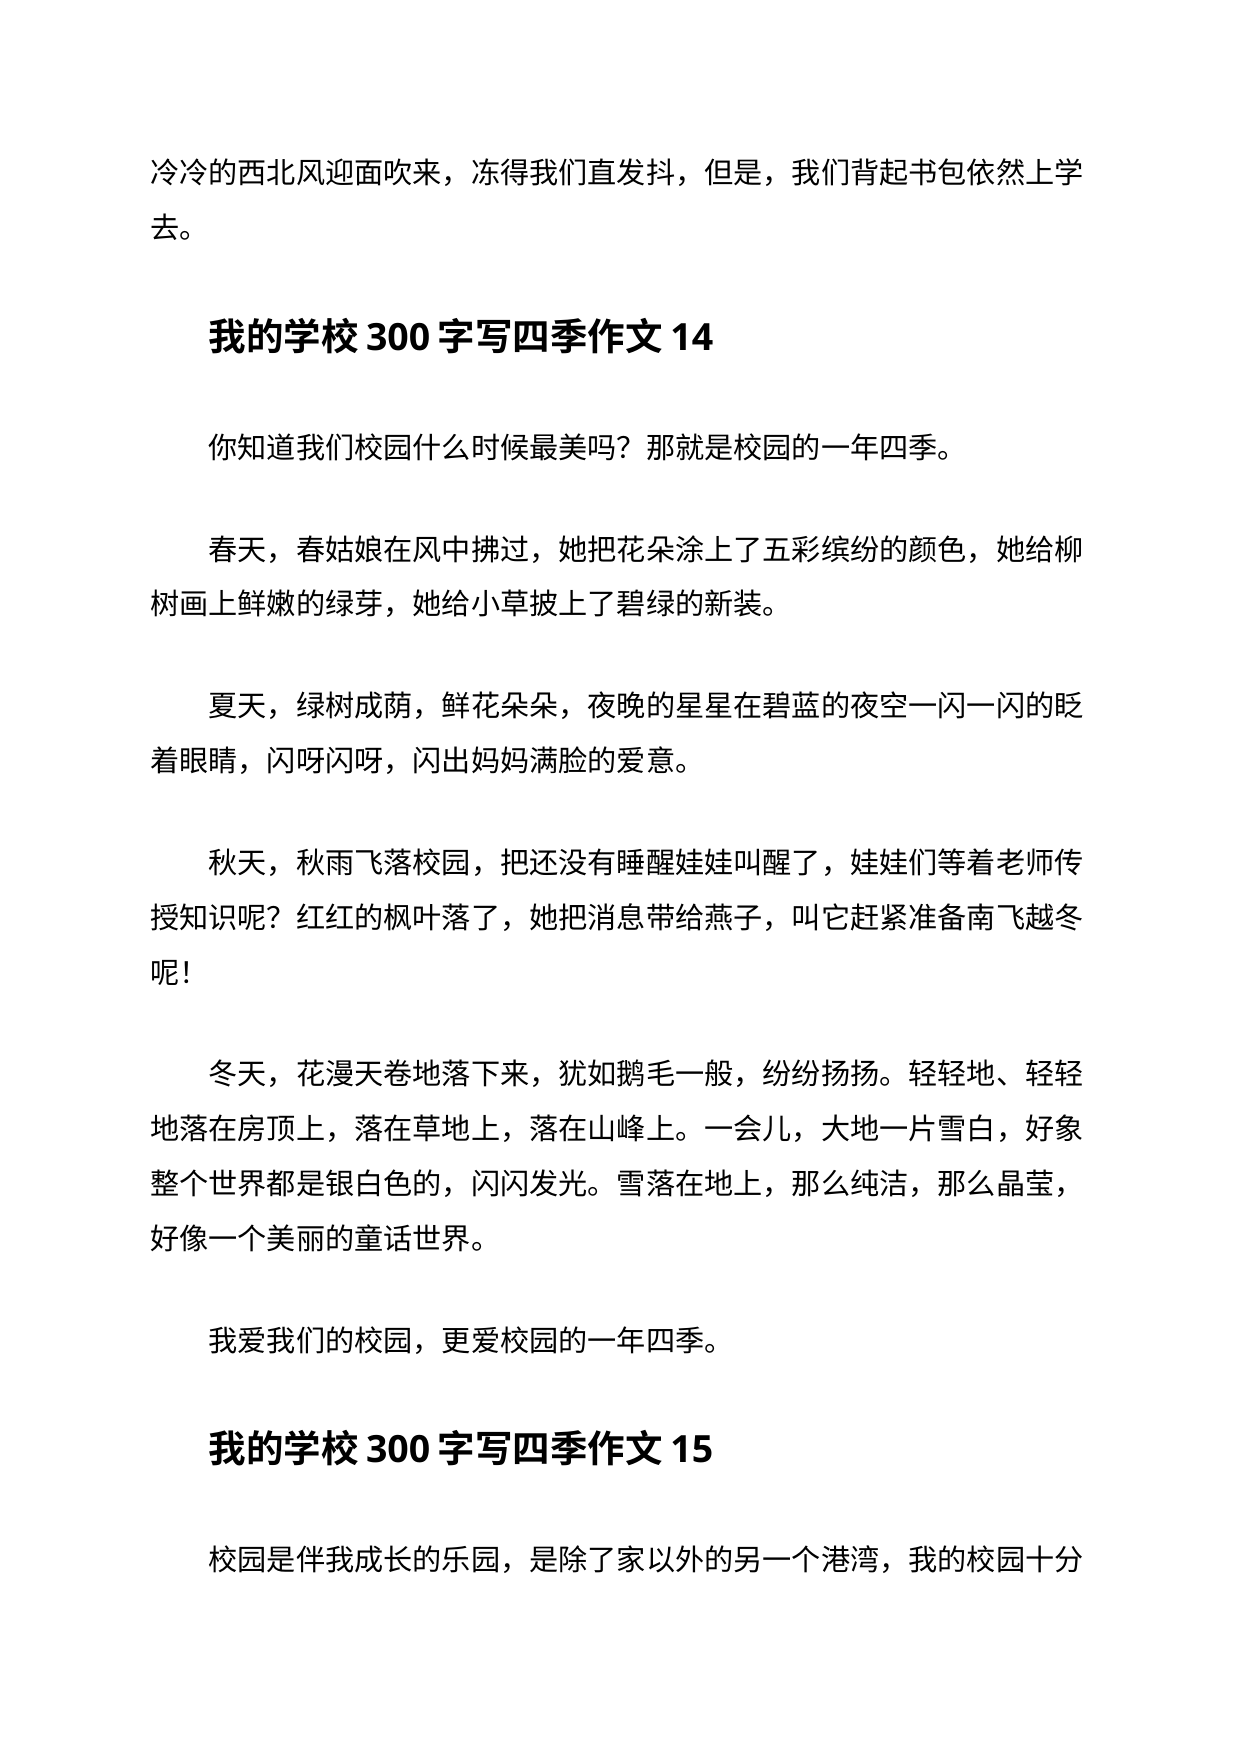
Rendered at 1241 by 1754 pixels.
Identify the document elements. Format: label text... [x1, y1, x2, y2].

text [150, 1537, 1090, 1579]
text 秋天，秋雨飞落校园，把还没有睡醒娃娃叫醒了，娃娃们等着老师传授知识呢？红红的枫叶落了，她把消息带给燕子，叫它赶紧准备南飞越冬呢！ [150, 839, 1090, 991]
text 我爱我们的校园，更爱校园的一年四季。 [150, 1317, 1090, 1360]
text 夏天，绿树成荫，鲜花朵朵，夜晚的星星在碧蓝的夜空一闪一闪的眨着眼睛，闪呀闪呀，闪出妈妈满脸的爱意。 [150, 683, 1090, 780]
text 你知道我们校园什么时候最美吗？那就是校园的一年四季。 [150, 424, 1090, 467]
text 我的学校300字写四季作文14 [150, 307, 1090, 361]
text 春天，春姑娘在风中拂过，她把花朵涂上了五彩缤纷的颜色，她给柳树画上鲜嫩的绿芽，她给小草披上了碧绿的新装。 [150, 526, 1090, 623]
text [150, 150, 1090, 247]
text 冬天，花漫天卷地落下来，犹如鹅毛一般，纷纷扬扬。轻轻地、轻轻地落在房顶上，落在草地上，落在山峰上。一会儿，大地一片雪白，好象整个世界都是银白色的，闪闪发光。雪落在地上，那么纯洁，那么晶莹，好像一个美丽的童话世界。 [150, 1051, 1090, 1258]
text 我的学校300字写四季作文15 [150, 1419, 1090, 1474]
